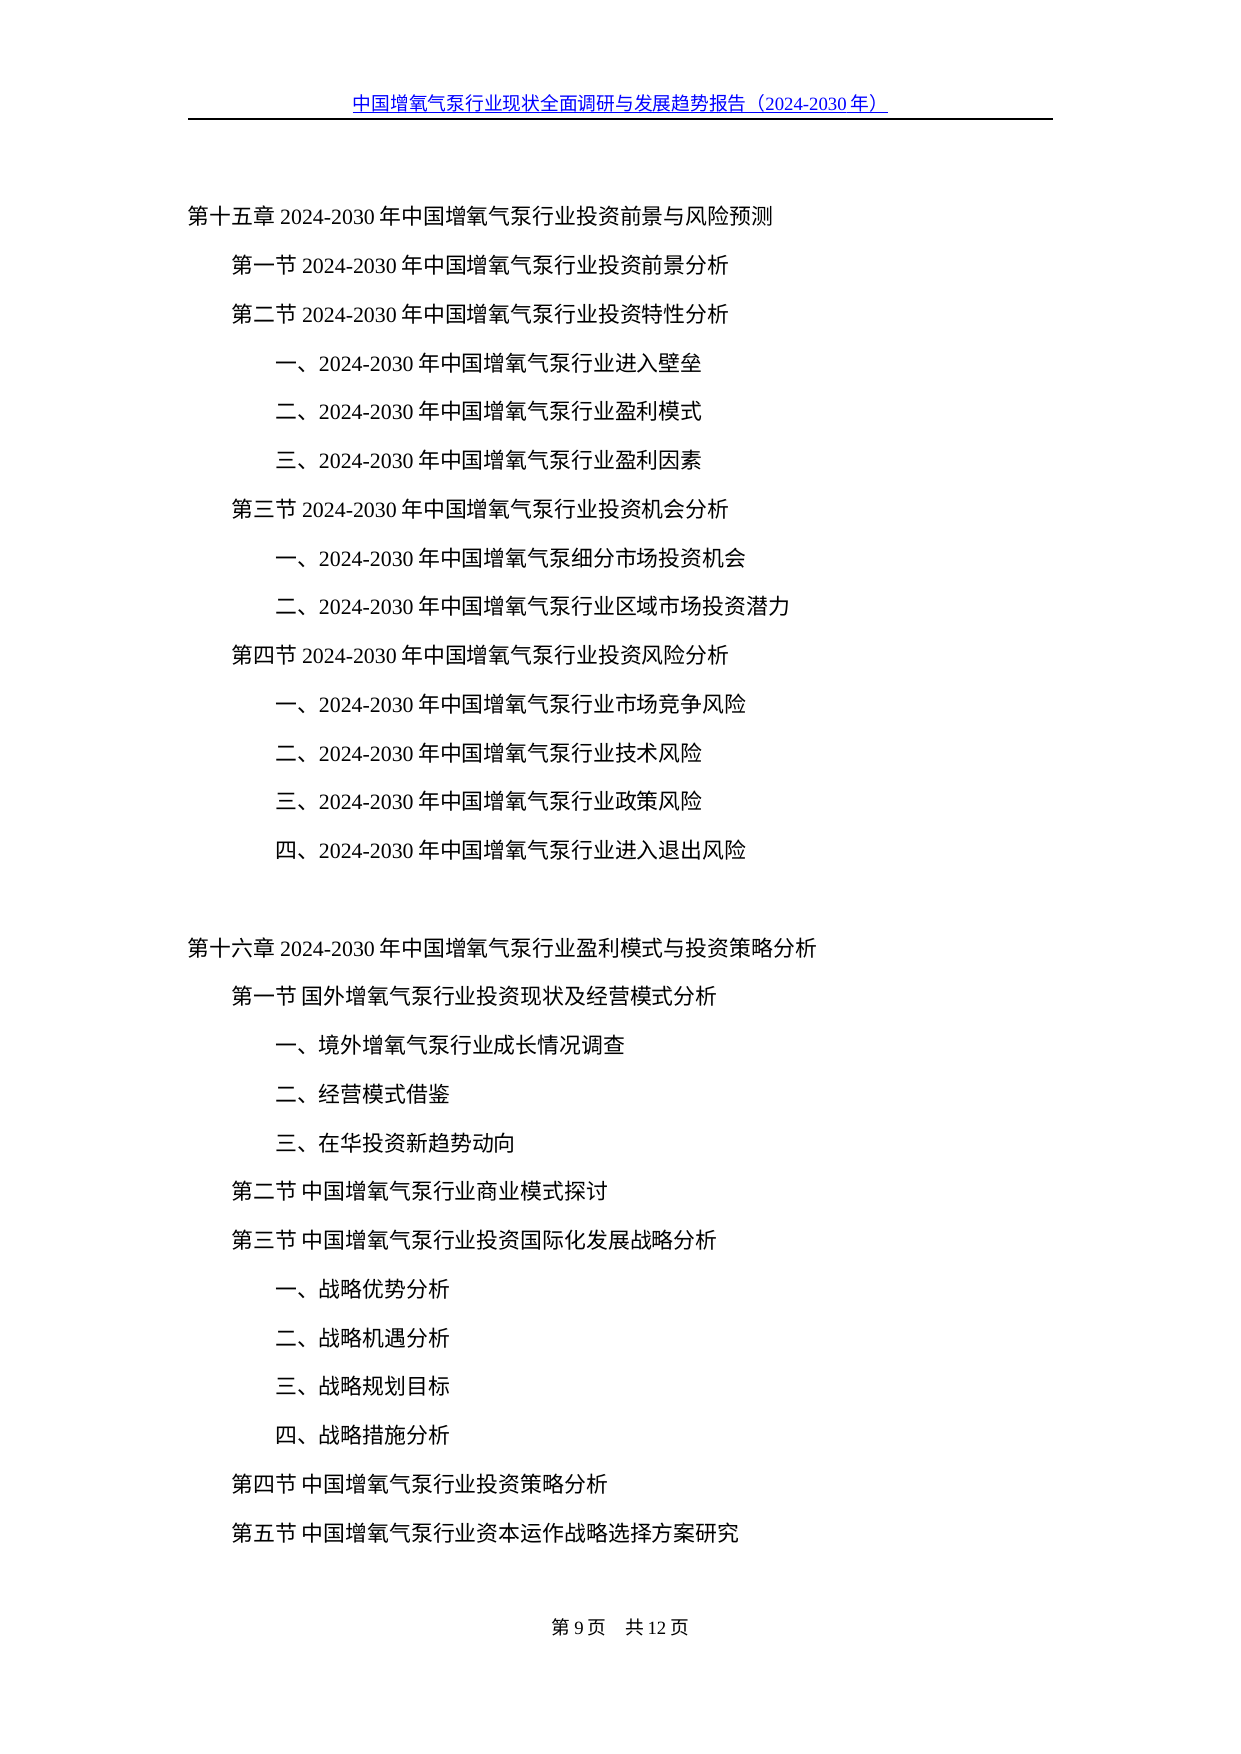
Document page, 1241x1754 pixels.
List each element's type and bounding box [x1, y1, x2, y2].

text [187, 150, 1053, 1548]
